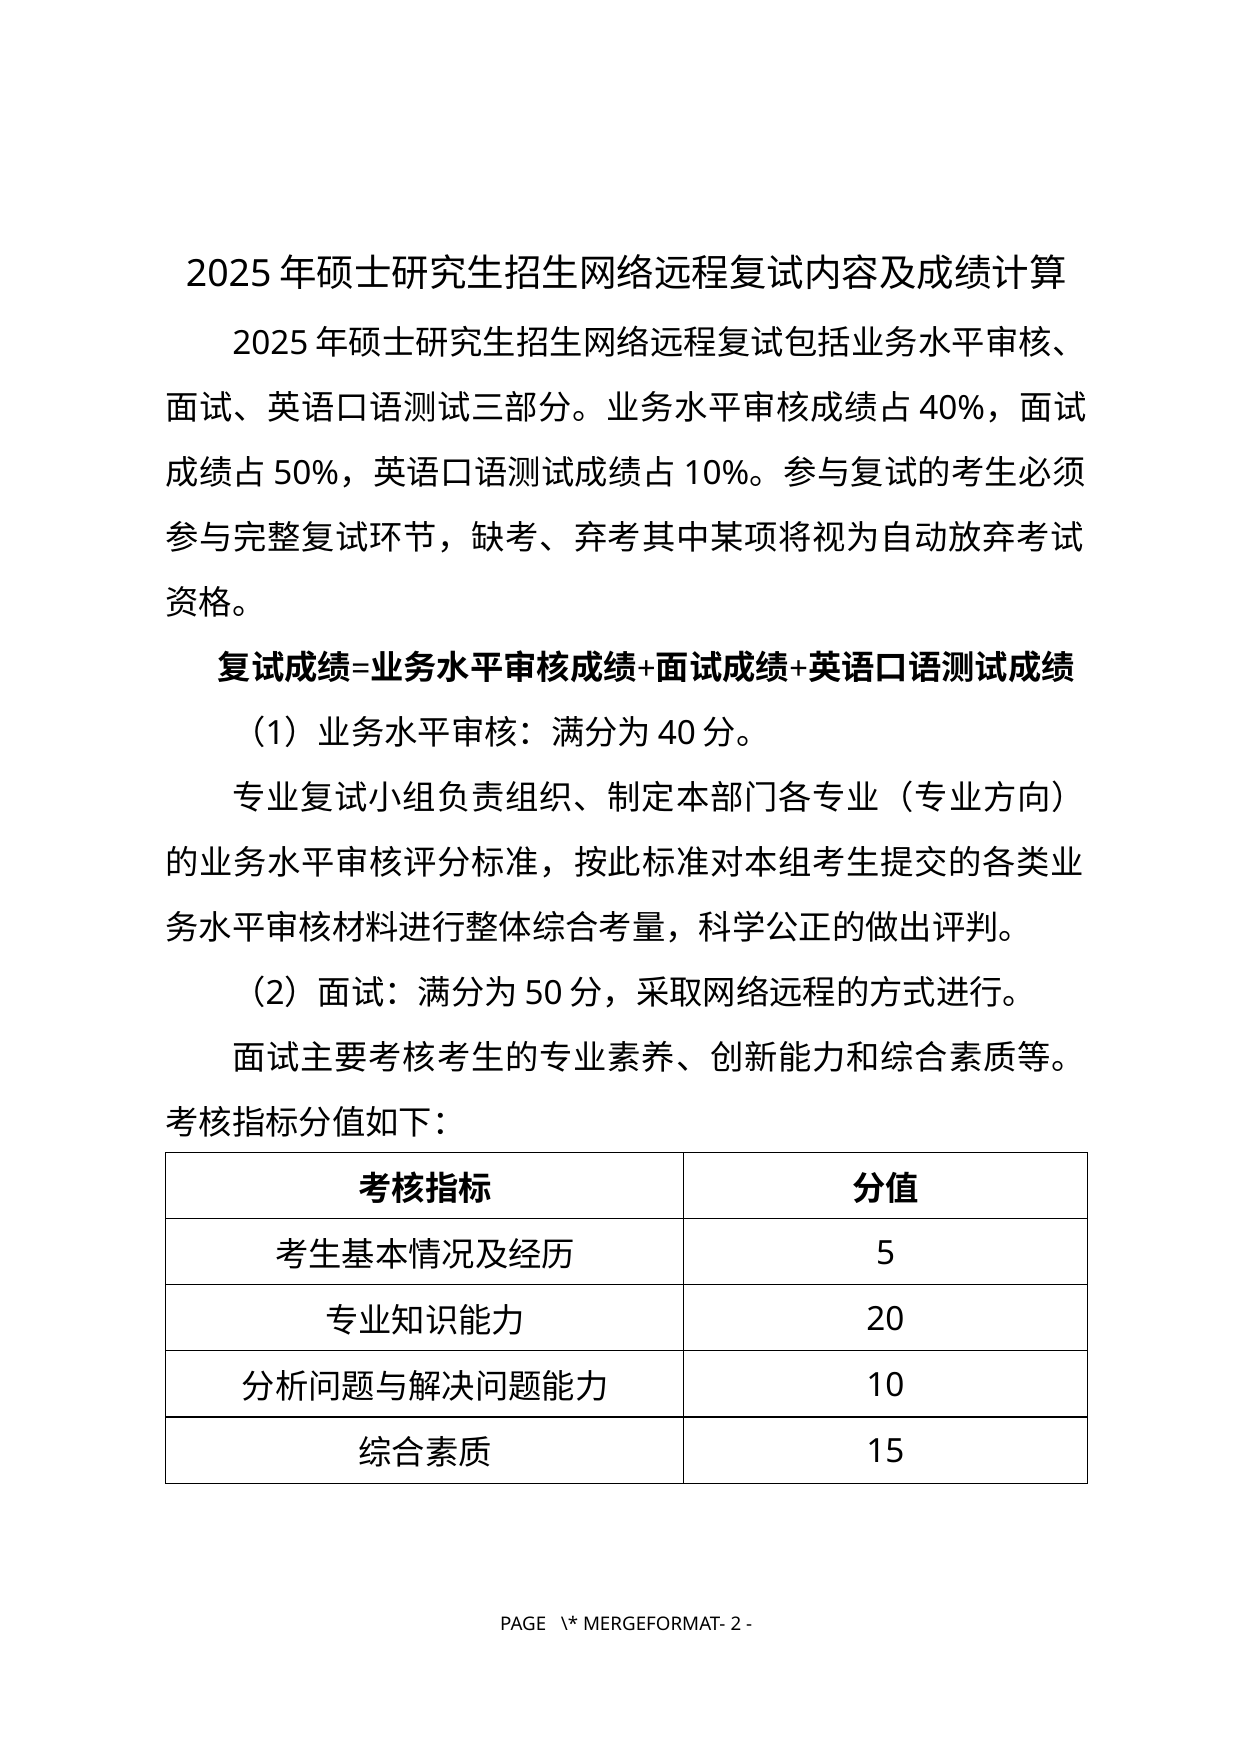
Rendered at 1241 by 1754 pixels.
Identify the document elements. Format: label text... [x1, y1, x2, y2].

text （2）面试：满分为50分，采取网络远程的方式进行。 [165, 957, 1087, 1022]
table_cell 5 [684, 1219, 1087, 1284]
table_header 考核指标 [166, 1153, 683, 1218]
table_cell 考生基本情况及经历 [166, 1219, 683, 1284]
text 面试主要考核考生的专业素养、创新能力和综合素质等。考核指标分值如下： [165, 1022, 1087, 1152]
text 2025年硕士研究生招生网络远程复试内容及成绩计算 [165, 238, 1087, 303]
table_cell 15 [684, 1418, 1087, 1482]
table_cell 分析问题与解决问题能力 [166, 1351, 683, 1416]
text 专业复试小组负责组织、制定本部门各专业（专业方向）的业务水平审核评分标准，按此标准对本组考生提交的各类业务水平审核材料进行整体综合考量，科学公正的做出评判。 [165, 762, 1087, 957]
table_cell 20 [684, 1285, 1087, 1350]
table_cell 10 [684, 1351, 1087, 1416]
text 复试成绩=业务水平审核成绩+面试成绩+英语口语测试成绩 [151, 632, 1087, 697]
table_cell 综合素质 [166, 1418, 683, 1482]
table_header 分值 [684, 1153, 1087, 1218]
text （1）业务水平审核：满分为40分。 [165, 697, 1087, 762]
table_cell 专业知识能力 [166, 1285, 683, 1350]
text 2025年硕士研究生招生网络远程复试包括业务水平审核、面试、英语口语测试三部分。业务水平审核成绩占40%，面试成绩占50%，英语口语测试成绩占10%。参与复试的考生必须参与完整复试环节，缺考、弃考其中某项将视为自动放弃考试资格。 [165, 307, 1087, 632]
